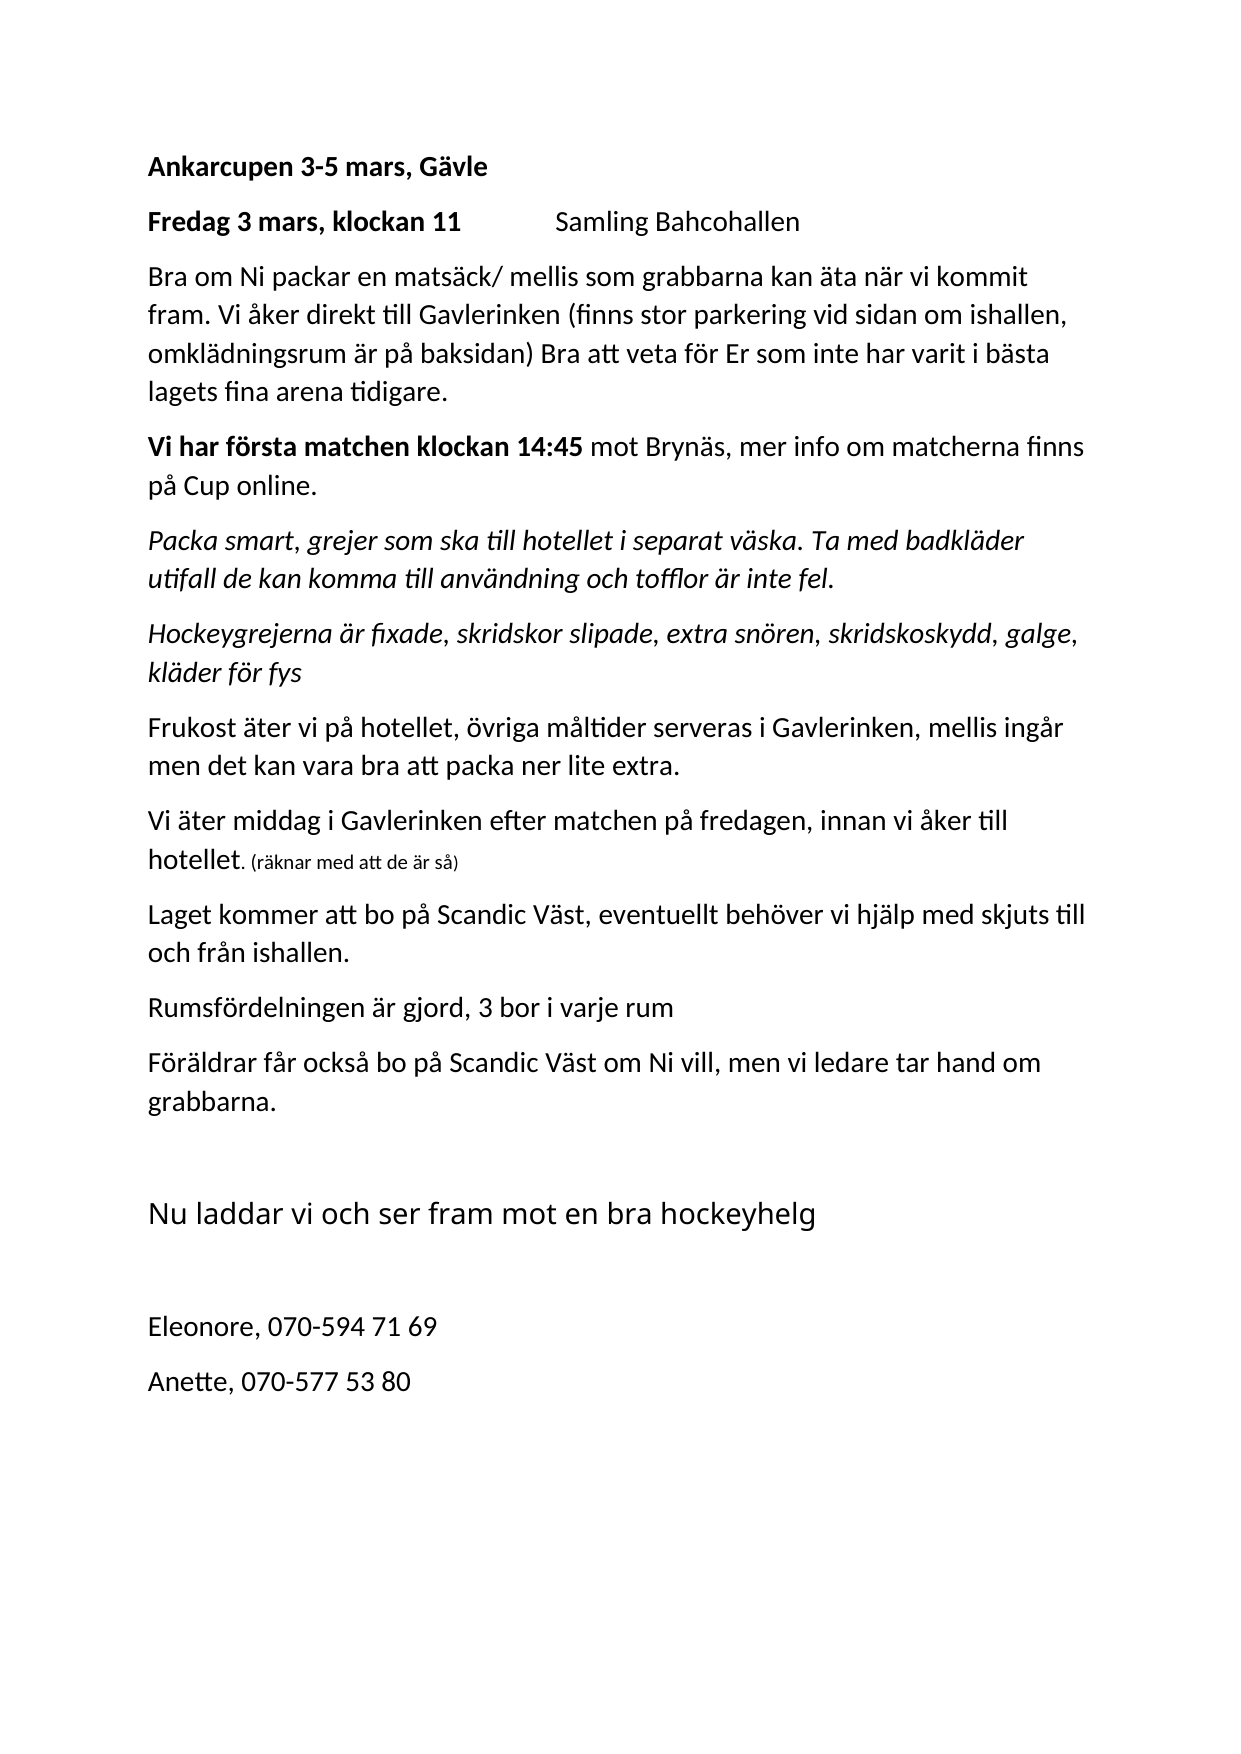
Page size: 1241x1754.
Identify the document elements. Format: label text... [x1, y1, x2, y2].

text Frukost äter vi på hotellet, övriga måltider serveras i Gavlerinken, mellis ingår men det kan vara bra att packa ner lite extra. [148, 709, 1093, 783]
text Föräldrar får också bo på Scandic Väst om Ni vill, men vi ledare tar hand om grabbarna. [148, 1044, 1093, 1119]
text Fredag 3 mars, klockan 11 Samling Bahcohallen [148, 203, 1093, 238]
text Laget kommer att bo på Scandic Väst, eventuellt behöver vi hjälp med skjuts till och från ishallen. [148, 896, 1093, 970]
text Bra om Ni packar en matsäck/ mellis som grabbarna kan äta när vi kommit fram. Vi åker direkt till Gavlerinken (finns stor parkering vid sidan om ishallen, omklädningsrum är på baksidan) Bra att veta för Er som inte har varit i bästa lagets fina arena tidigare. [148, 258, 1093, 409]
text Nu laddar vi och ser fram mot en bra hockeyhelg [148, 1193, 1093, 1233]
text Eleonore, 070-594 71 69 [148, 1308, 1093, 1343]
text Hockeygrejerna är fixade, skridskor slipade, extra snören, skridskoskydd, galge, kläder för fys [148, 615, 1093, 689]
text Vi äter middag i Gavlerinken efter matchen på fredagen, innan vi åker till hotellet. (räknar med att de är så) [148, 802, 1093, 876]
text Anette, 070-577 53 80 [148, 1363, 1093, 1398]
text Vi har första matchen klockan 14:45 mot Brynäs, mer info om matcherna finns på Cup online. [148, 428, 1093, 502]
text Packa smart, grejer som ska till hotellet i separat väska. Ta med badkläder utifall de kan komma till användning och tofflor är inte fel. [148, 522, 1093, 596]
text Ankarcupen 3-5 mars, Gävle [148, 148, 1093, 183]
text Rumsfördelningen är gjord, 3 bor i varje rum [148, 989, 1093, 1025]
